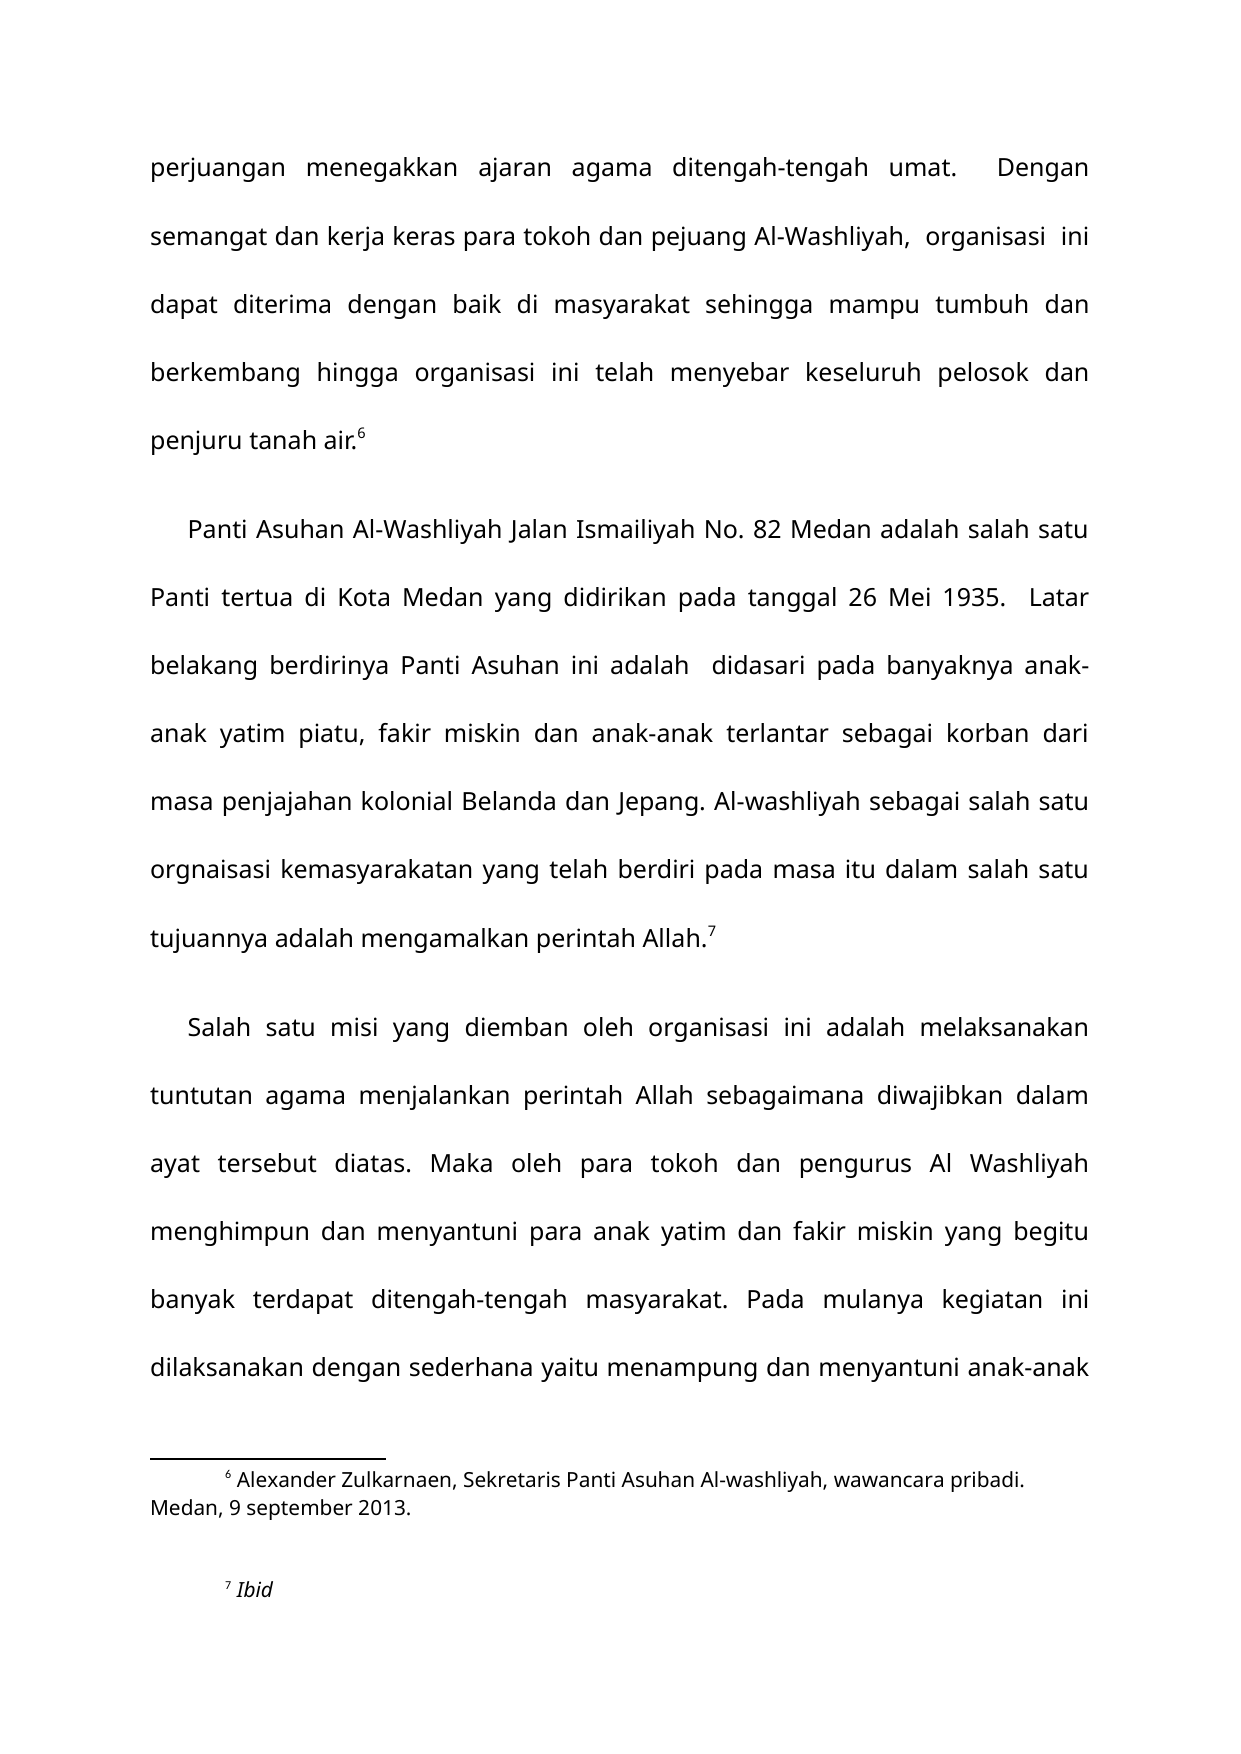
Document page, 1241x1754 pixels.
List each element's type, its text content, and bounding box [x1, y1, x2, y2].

text Panti Asuhan Al-Washliyah Jalan Ismailiyah No. 82 Medan adalah salah satu Panti tertua di Kota Medan yang didirikan pada tanggal 26 Mei 1935. Latar belakang berdirinya Panti Asuhan ini adalah didasari pada banyaknya anak-anak yatim piatu, fakir miskin dan anak-anak terlantar sebagai korban dari masa penjajahan kolonial Belanda dan Jepang. Al-washliyah sebagai salah satu orgnaisasi kemasyarakatan yang telah berdiri pada masa itu dalam salah satu tujuannya adalah mengamalkan perintah Allah. [150, 511, 1090, 954]
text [150, 150, 1090, 457]
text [150, 1009, 1090, 1384]
